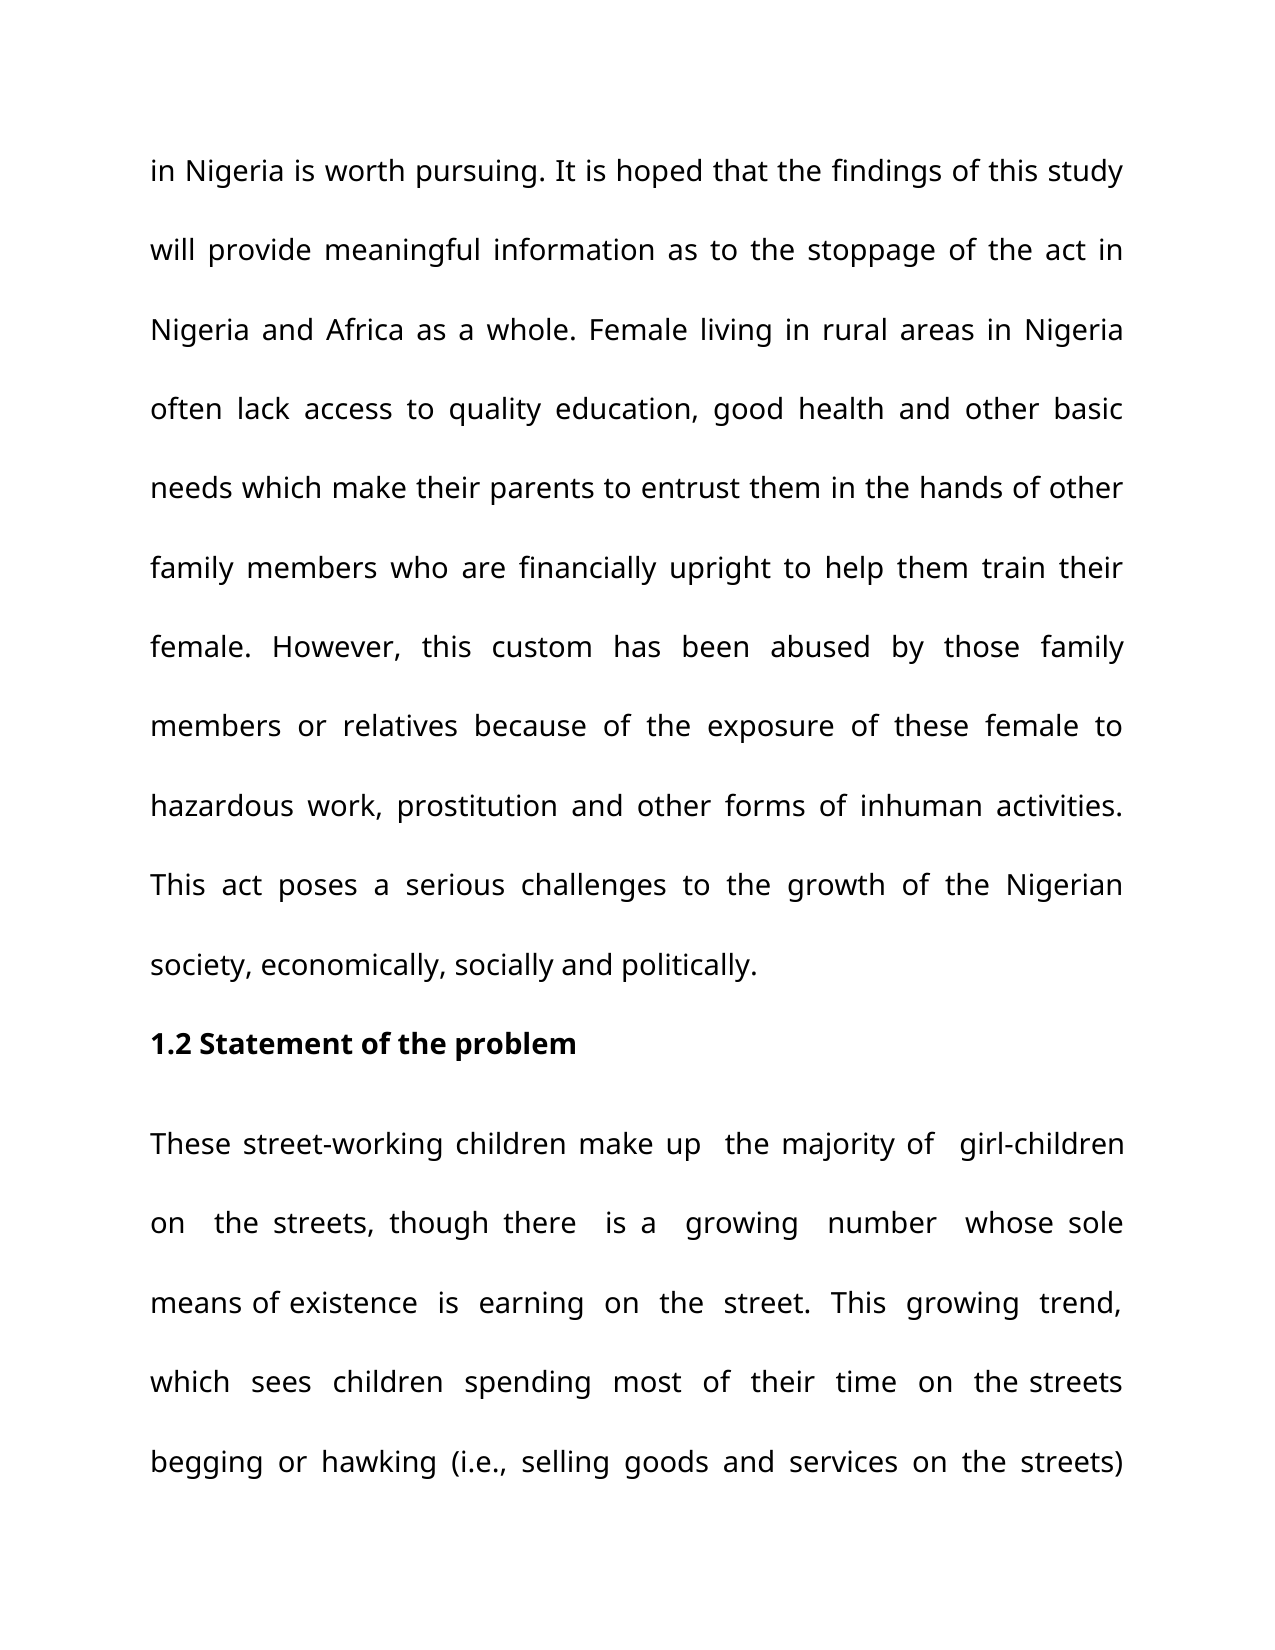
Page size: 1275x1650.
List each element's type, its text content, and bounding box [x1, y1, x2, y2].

text 1.2 Statement of the problem [150, 1023, 1125, 1063]
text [150, 1123, 1125, 1481]
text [150, 150, 1125, 983]
